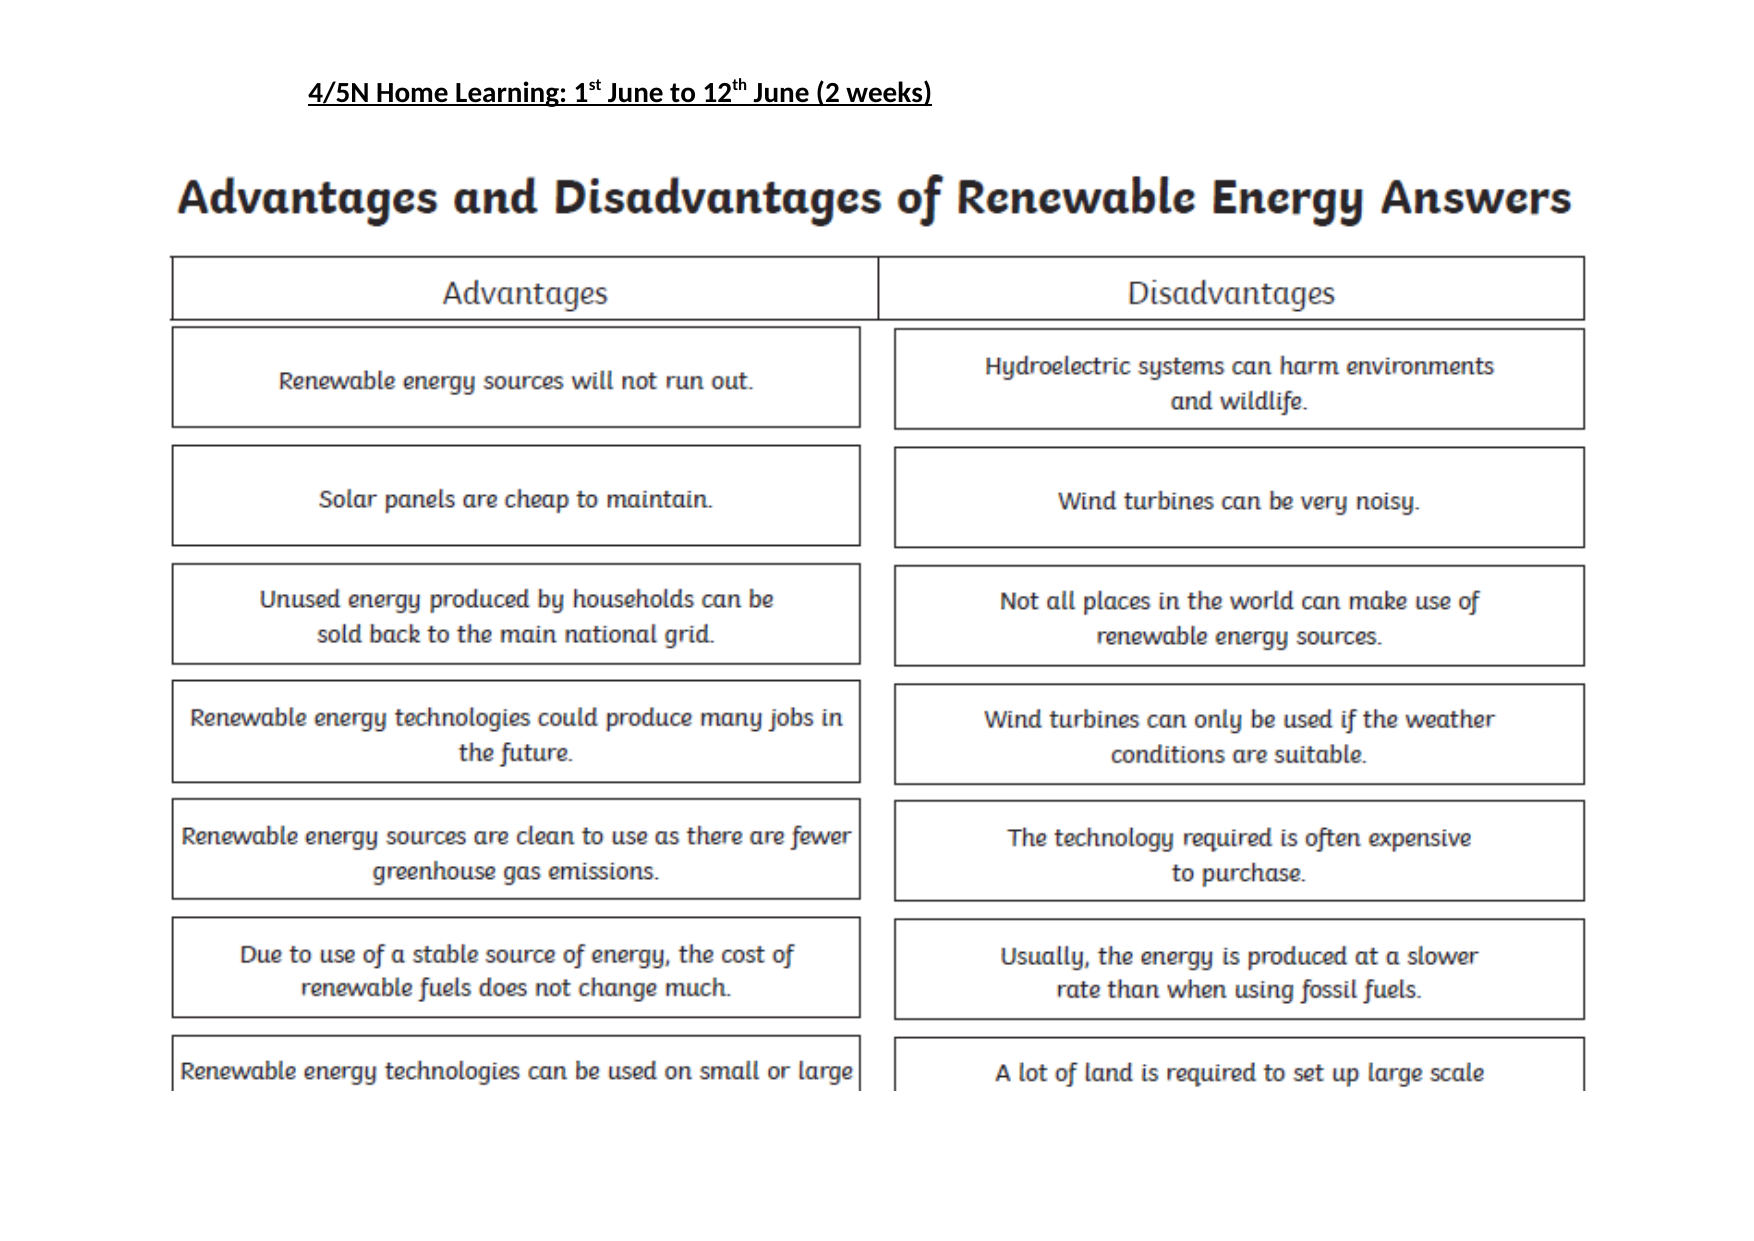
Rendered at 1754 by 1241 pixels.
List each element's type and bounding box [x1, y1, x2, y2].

picture [150, 150, 1604, 1091]
